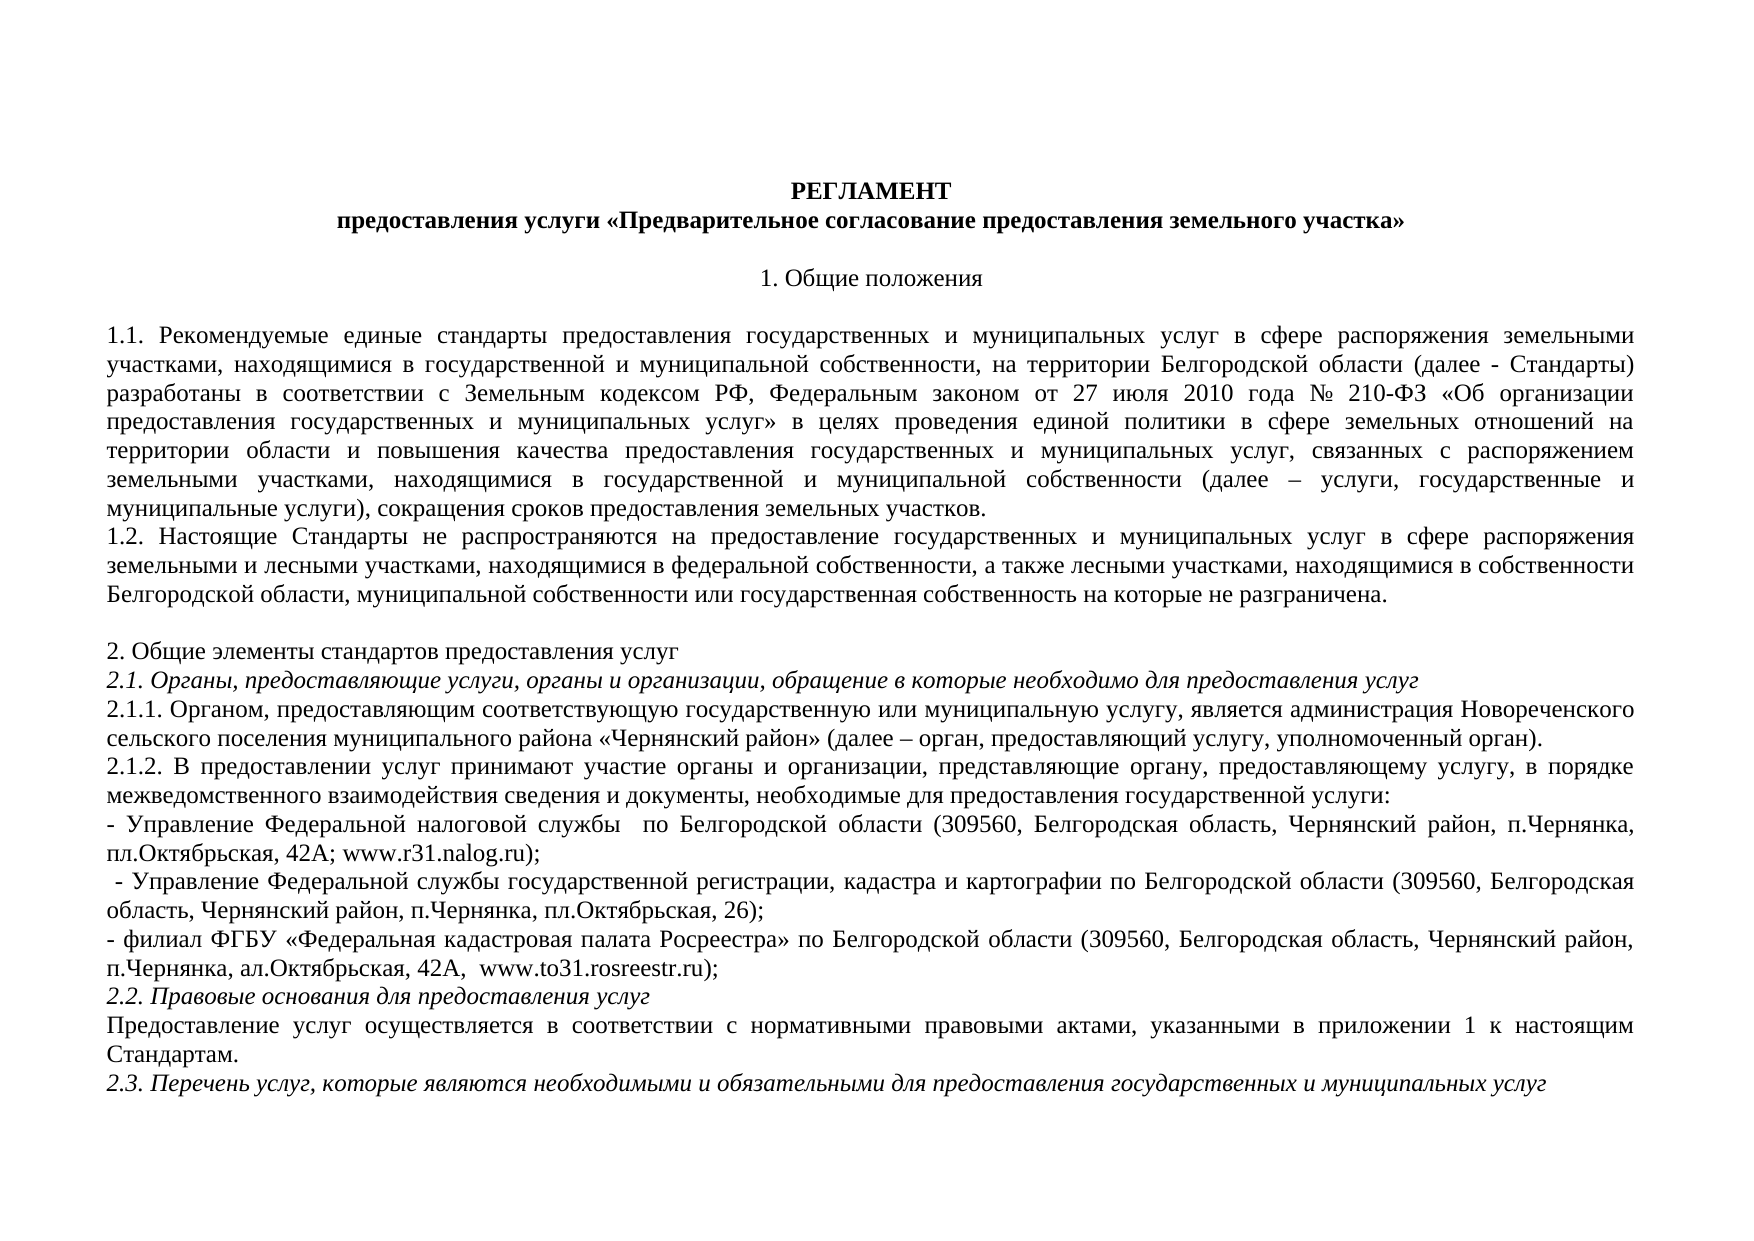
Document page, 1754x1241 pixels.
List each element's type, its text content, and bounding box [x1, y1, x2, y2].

text предоставления услуги «Предварительное согласование предоставления земельного участка» [106, 205, 1636, 234]
text 2.3. Перечень услуг, которые являются необходимыми и обязательными для предоставления государственных и муниципальных услуг [106, 1068, 1636, 1096]
text 2.1.1. Органом, предоставляющим соответствующую государственную или муниципальную услугу, является администрация Новореченского сельского поселения муниципального района «Чернянский район» (далее – орган, предоставляющий услугу, уполномоченный орган). [106, 694, 1636, 751]
text 1. Общие положения [106, 263, 1636, 291]
text 2.1.2. В предоставлении услуг принимают участие органы и организации, представляющие органу, предоставляющему услугу, в порядке межведомственного взаимодействия сведения и документы, необходимые для предоставления государственной услуги: [106, 751, 1636, 809]
text 2.1. Органы, предоставляющие услуги, органы и организации, обращение в которые необходимо для предоставления услуг [106, 665, 1636, 694]
text - Управление Федеральной налоговой службы по Белгородской области (309560, Белгородская область, Чернянский район, п.Чернянка, пл.Октябрьская, 42А; www.r31.nalog.ru); [106, 809, 1636, 866]
text 1.1. Рекомендуемые единые стандарты предоставления государственных и муниципальных услуг в сфере распоряжения земельными участками, находящимися в государственной и муниципальной собственности, на территории Белгородской области (далее - Стандарты) разработаны в соответствии с Земельным кодексом РФ, Федеральным законом от 27 июля 2010 года № 210-ФЗ «Об организации предоставления государственных и муниципальных услуг» в целях проведения единой политики в сфере земельных отношений на территории области и повышения качества предоставления государственных и муниципальных услуг, связанных с распоряжением земельными участками, находящимися в государственной и муниципальной собственности (далее – услуги, государственные и муниципальные услуги), сокращения сроков предоставления земельных участков. [106, 320, 1636, 521]
text 2. Общие элементы стандартов предоставления услуг [106, 636, 1636, 665]
text Предоставление услуг осуществляется в соответствии с нормативными правовыми актами, указанными в приложении 1 к настоящим Стандартам. [106, 1010, 1636, 1068]
text - филиал ФГБУ «Федеральная кадастровая палата Росреестра» по Белгородской области (309560, Белгородская область, Чернянский район, п.Чернянка, ал.Октябрьская, 42А, www.to31.rosreestr.ru); [106, 924, 1636, 981]
text 2.2. Правовые основания для предоставления услуг [106, 981, 1636, 1010]
text РЕГЛАМЕНТ [106, 176, 1636, 205]
text 1.2. Настоящие Стандарты не распространяются на предоставление государственных и муниципальных услуг в сфере распоряжения земельными и лесными участками, находящимися в федеральной собственности, а также лесными участками, находящимися в собственности Белгородской области, муниципальной собственности или государственная собственность на которые не разграничена. [106, 521, 1636, 608]
text - Управление Федеральной службы государственной регистрации, кадастра и картографии по Белгородской области (309560, Белгородская область, Чернянский район, п.Чернянка, пл.Октябрьская, 26); [106, 866, 1636, 924]
